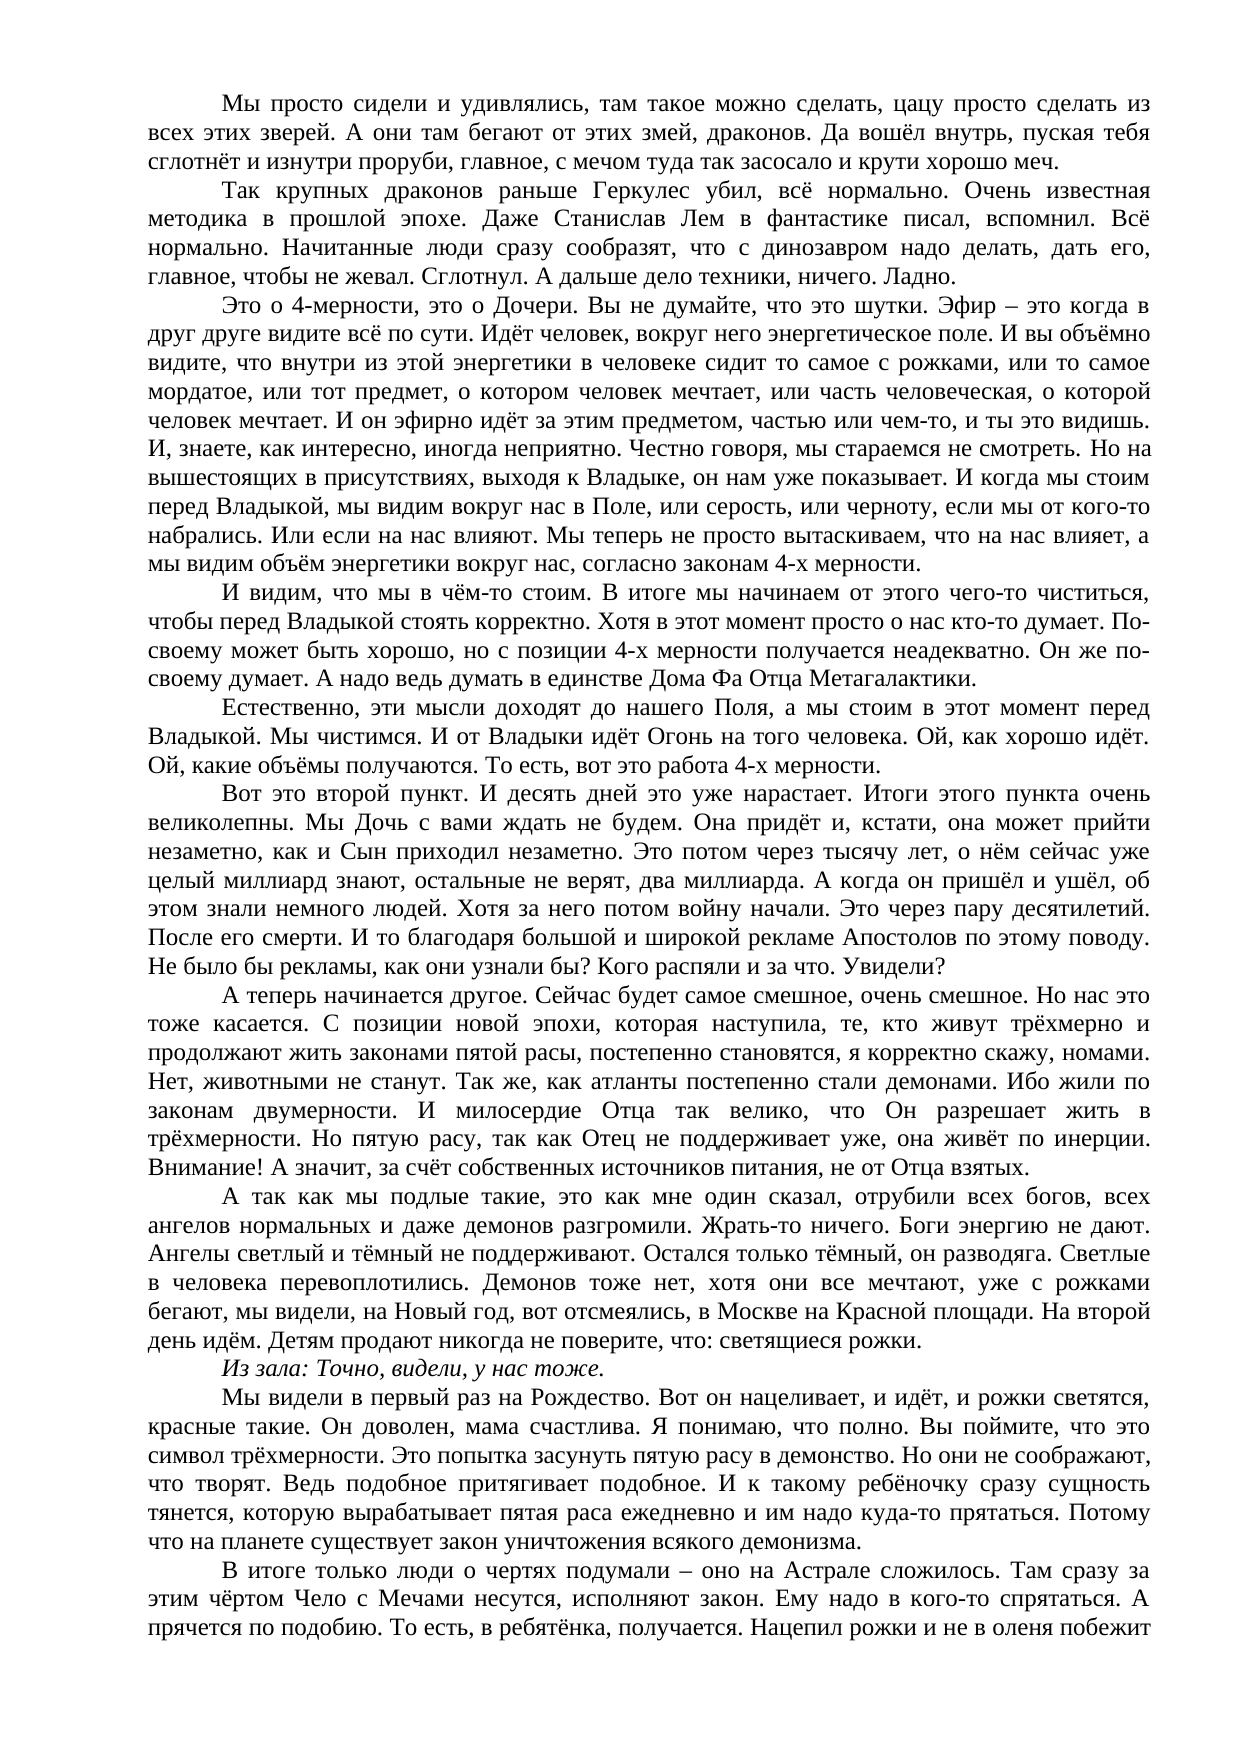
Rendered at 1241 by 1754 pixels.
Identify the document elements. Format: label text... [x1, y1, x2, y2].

text Мы видели в первый раз на Рождество. Вот он нацеливает, и идёт, и рожки светятся, красные такие. Он доволен, мама счастлива. Я понимаю, что полно. Вы поймите, что это символ трёхмерности. Это попытка засунуть пятую расу в демонство. Но они не соображают, что творят. Ведь подобное притягивает подобное. И к такому ребёночку сразу сущность тянется, которую вырабатывает пятая раса ежедневно и им надо куда-то прятаться. Потому что на планете существует закон уничтожения всякого демонизма. [148, 1382, 1152, 1555]
text Так крупных драконов раньше Геркулес убил, всё нормально. Очень известная методика в прошлой эпохе. Даже Станислав Лем в фантастике писал, вспомнил. Всё нормально. Начитанные люди сразу сообразят, что с динозавром надо делать, дать его, главное, чтобы не жевал. Сглотнул. А дальше дело техники, ничего. Ладно. [148, 175, 1152, 290]
text А так как мы подлые такие, это как мне один сказал, отрубили всех богов, всех ангелов нормальных и даже демонов разгромили. Жрать-то ничего. Боги энергию не дают. Ангелы светлый и тёмный не поддерживают. Остался только тёмный, он разводяга. Светлые в человека перевоплотились. Демонов тоже нет, хотя они все мечтают, уже с рожками бегают, мы видели, на Новый год, вот отсмеялись, в Москве на Красной площади. На второй день идём. Детям продают никогда не поверите, что: светящиеся рожки. [148, 1181, 1152, 1353]
text Естественно, эти мысли доходят до нашего Поля, а мы стоим в этот момент перед Владыкой. Мы чистимся. И от Владыки идёт Огонь на того человека. Ой, как хорошо идёт. Ой, какие объёмы получаются. То есть, вот это работа 4-х мерности. [148, 692, 1152, 778]
text А теперь начинается другое. Сейчас будет самое смешное, очень смешное. Но нас это тоже касается. С позиции новой эпохи, которая наступила, те, кто живут трёхмерно и продолжают жить законами пятой расы, постепенно становятся, я корректно скажу, номами. Нет, животными не станут. Так же, как атланты постепенно стали демонами. Ибо жили по законам двумерности. И милосердие Отца так велико, что Он разрешает жить в трёхмерности. Но пятую расу, так как Отец не поддерживает уже, она живёт по инерции. Внимание! А значит, за счёт собственных источников питания, не от Отца взятых. [148, 980, 1152, 1181]
text Это о 4-мерности, это о Дочери. Вы не думайте, что это шутки. Эфир – это когда в друг друге видите всё по сути. Идёт человек, вокруг него энергетическое поле. И вы объёмно видите, что внутри из этой энергетики в человеке сидит то самое с рожками, или то самое мордатое, или тот предмет, о котором человек мечтает, или часть человеческая, о которой человек мечтает. И он эфирно идёт за этим предметом, частью или чем-то, и ты это видишь. И, знаете, как интересно, иногда неприятно. Честно говоря, мы стараемся не смотреть. Но на вышестоящих в присутствиях, выходя к Владыке, он нам уже показывает. И когда мы стоим перед Владыкой, мы видим вокруг нас в Поле, или серость, или черноту, если мы от кого-то набрались. Или если на нас влияют. Мы теперь не просто вытаскиваем, что на нас влияет, а мы видим объём энергетики вокруг нас, согласно законам 4-х мерности. [148, 290, 1152, 577]
text Вот это второй пункт. И десять дней это уже нарастает. Итоги этого пункта очень великолепны. Мы Дочь с вами ждать не будем. Она придёт и, кстати, она может прийти незаметно, как и Сын приходил незаметно. Это потом через тысячу лет, о нём сейчас уже целый миллиард знают, остальные не верят, два миллиарда. А когда он пришёл и ушёл, об этом знали немного людей. Хотя за него потом войну начали. Это через пару десятилетий. После его смерти. И то благодаря большой и широкой рекламе Апостолов по этому поводу. Не было бы рекламы, как они узнали бы? Кого распяли и за что. Увидели? [148, 778, 1152, 980]
text Мы просто сидели и удивлялись, там такое можно сделать, цацу просто сделать из всех этих зверей. А они там бегают от этих змей, драконов. Да вошёл внутрь, пуская тебя сглотнёт и изнутри проруби, главное, с мечом туда так засосало и крути хорошо меч. [148, 88, 1152, 175]
text Из зала: Точно, видели, у нас тоже. [148, 1353, 1152, 1382]
text И видим, что мы в чём-то стоим. В итоге мы начинаем от этого чего-то чиститься, чтобы перед Владыкой стоять корректно. Хотя в этот момент просто о нас кто-то думает. По-своему может быть хорошо, но с позиции 4-х мерности получается неадекватно. Он же по-своему думает. А надо ведь думать в единстве Дома Фа Отца Метагалактики. [148, 577, 1152, 692]
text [148, 1555, 1152, 1641]
